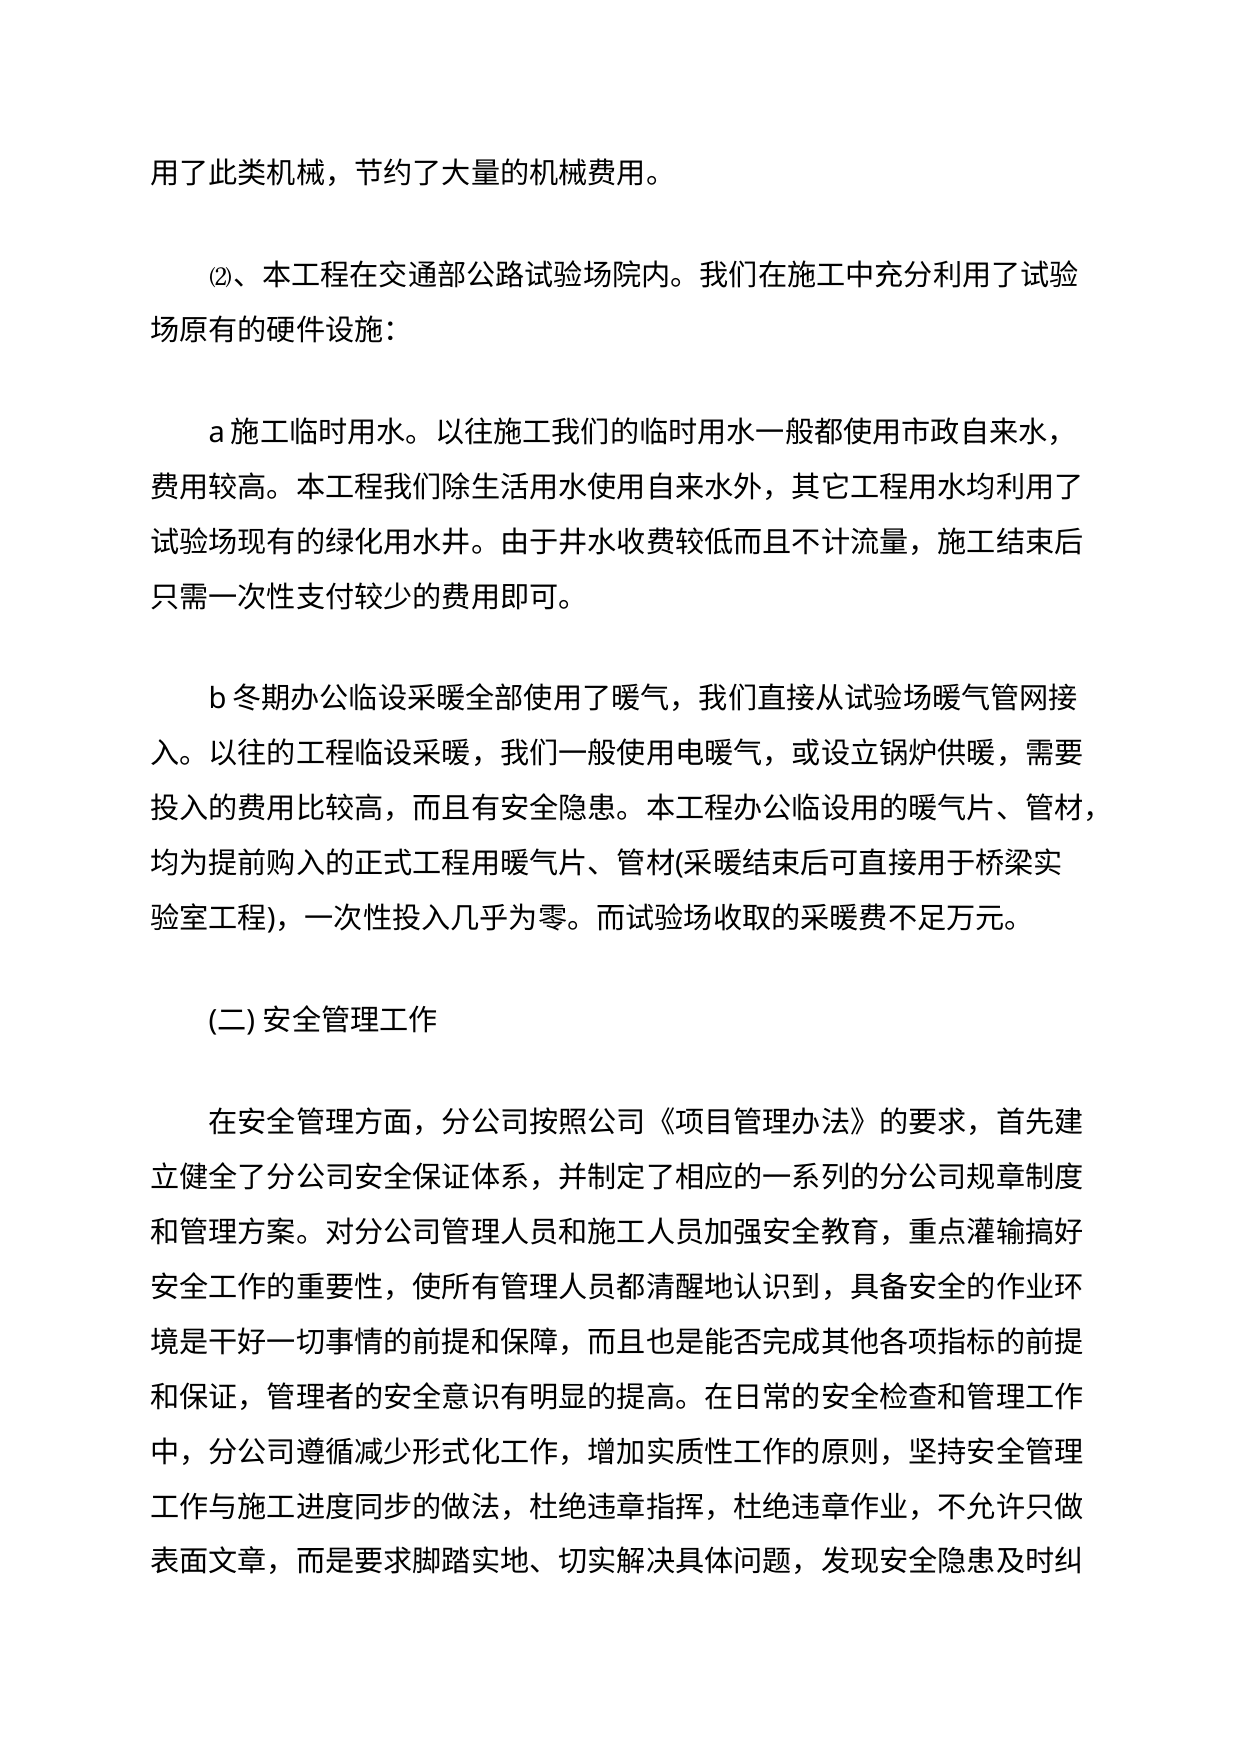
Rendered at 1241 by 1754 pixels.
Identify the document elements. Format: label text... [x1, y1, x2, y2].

text a施工临时用水。以往施工我们的临时用水一般都使用市政自来水，费用较高。本工程我们除生活用水使用自来水外，其它工程用水均利用了试验场现有的绿化用水井。由于井水收费较低而且不计流量，施工结束后只需一次性支付较少的费用即可。 [150, 408, 1090, 616]
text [150, 150, 1090, 192]
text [150, 1099, 1090, 1580]
text ⑵、本工程在交通部公路试验场院内。我们在施工中充分利用了试验场原有的硬件设施： [150, 252, 1090, 349]
text b冬期办公临设采暖全部使用了暖气，我们直接从试验场暖气管网接入。以往的工程临设采暖，我们一般使用电暖气，或设立锅炉供暖，需要投入的费用比较高，而且有安全隐患。本工程办公临设用的暖气片、管材，均为提前购入的正式工程用暖气片、管材(采暖结束后可直接用于桥梁实验室工程)，一次性投入几乎为零。而试验场收取的采暖费不足万元。 [150, 675, 1090, 937]
text (二) 安全管理工作 [150, 997, 1090, 1039]
